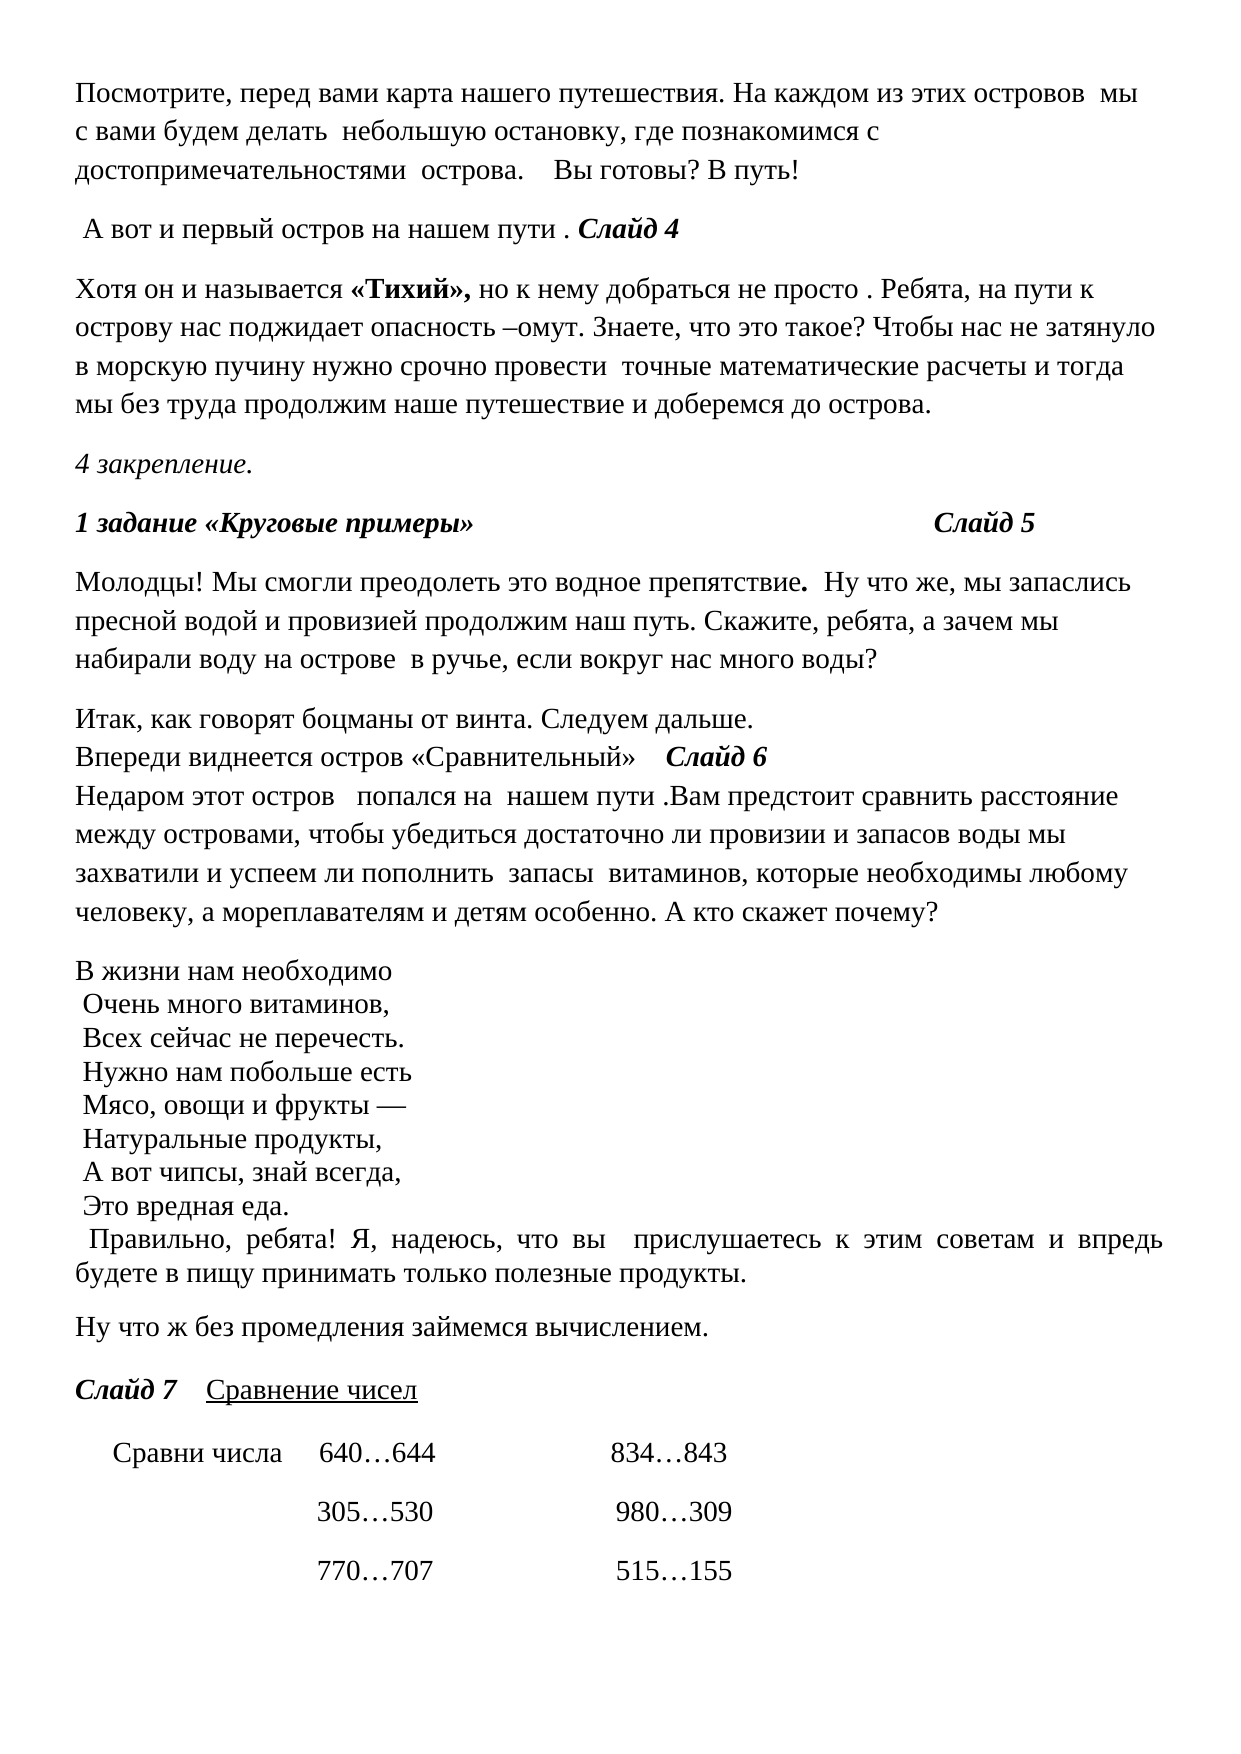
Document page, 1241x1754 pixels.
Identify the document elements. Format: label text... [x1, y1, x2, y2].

text Мясо, овощи и фрукты — [75, 1087, 1165, 1121]
text Итак, как говорят боцманы от винта. Следуем дальше. [75, 701, 1165, 734]
text Нужно нам побольше есть [75, 1054, 1165, 1087]
text А вот чипсы, знай всегда, [75, 1154, 1165, 1188]
text Натуральные продукты, [75, 1121, 1165, 1154]
text Ну что ж без промедления займемся вычислением. [75, 1309, 1165, 1343]
text 305…530 980…309 [112, 1494, 1165, 1528]
text Это вредная еда. [75, 1188, 1165, 1221]
text Сравни числа 640…644 834…843 [112, 1435, 1165, 1468]
text 770…707 515…155 [112, 1553, 1165, 1587]
text 4 закрепление. [75, 446, 1165, 479]
text Слайд 7 Сравнение чисел [75, 1372, 1165, 1406]
text Молодцы! Мы смогли преодолеть это водное препятствие. Ну что же, мы запаслись пресной водой и провизией продолжим наш путь. Скажите, ребята, а зачем мы набирали воду на острове в ручье, если вокруг нас много воды? [75, 564, 1165, 675]
text Хотя он и называется «Тихий», но к нему добраться не просто . Ребята, на пути к острову нас поджидает опасность –омут. Знаете, что это такое? Чтобы нас не затянуло в морскую пучину нужно срочно провести точные математические расчеты и тогда мы без труда продолжим наше путешествие и доберемся до острова. [75, 271, 1165, 420]
text Посмотрите, перед вами карта нашего путешествия. На каждом из этих островов мы с вами будем делать небольшую остановку, где познакомимся с достопримечательностями острова. Вы готовы? В путь! [75, 75, 1165, 186]
text Впереди виднеется остров «Сравнительный» Слайд 6 [75, 739, 1165, 773]
text Очень много витаминов, [75, 987, 1165, 1020]
text Правильно, ребята! Я, надеюсь, что вы прислушаетесь к этим советам и впредь будете в пищу принимать только полезные продукты. [75, 1221, 1165, 1288]
text В жизни нам необходимо [75, 953, 1165, 987]
text Недаром этот остров попался на нашем пути .Вам предстоит сравнить расстояние между островами, чтобы убедиться достаточно ли провизии и запасов воды мы захватили и успеем ли пополнить запасы витаминов, которые необходимы любому человеку, а мореплавателям и детям особенно. А кто скажет почему? [75, 778, 1165, 927]
text 1 задание «Круговые примеры» Слайд 5 [75, 505, 1165, 539]
text А вот и первый остров на нашем пути . Слайд 4 [75, 211, 1165, 245]
text Всех сейчас не перечесть. [75, 1020, 1165, 1054]
